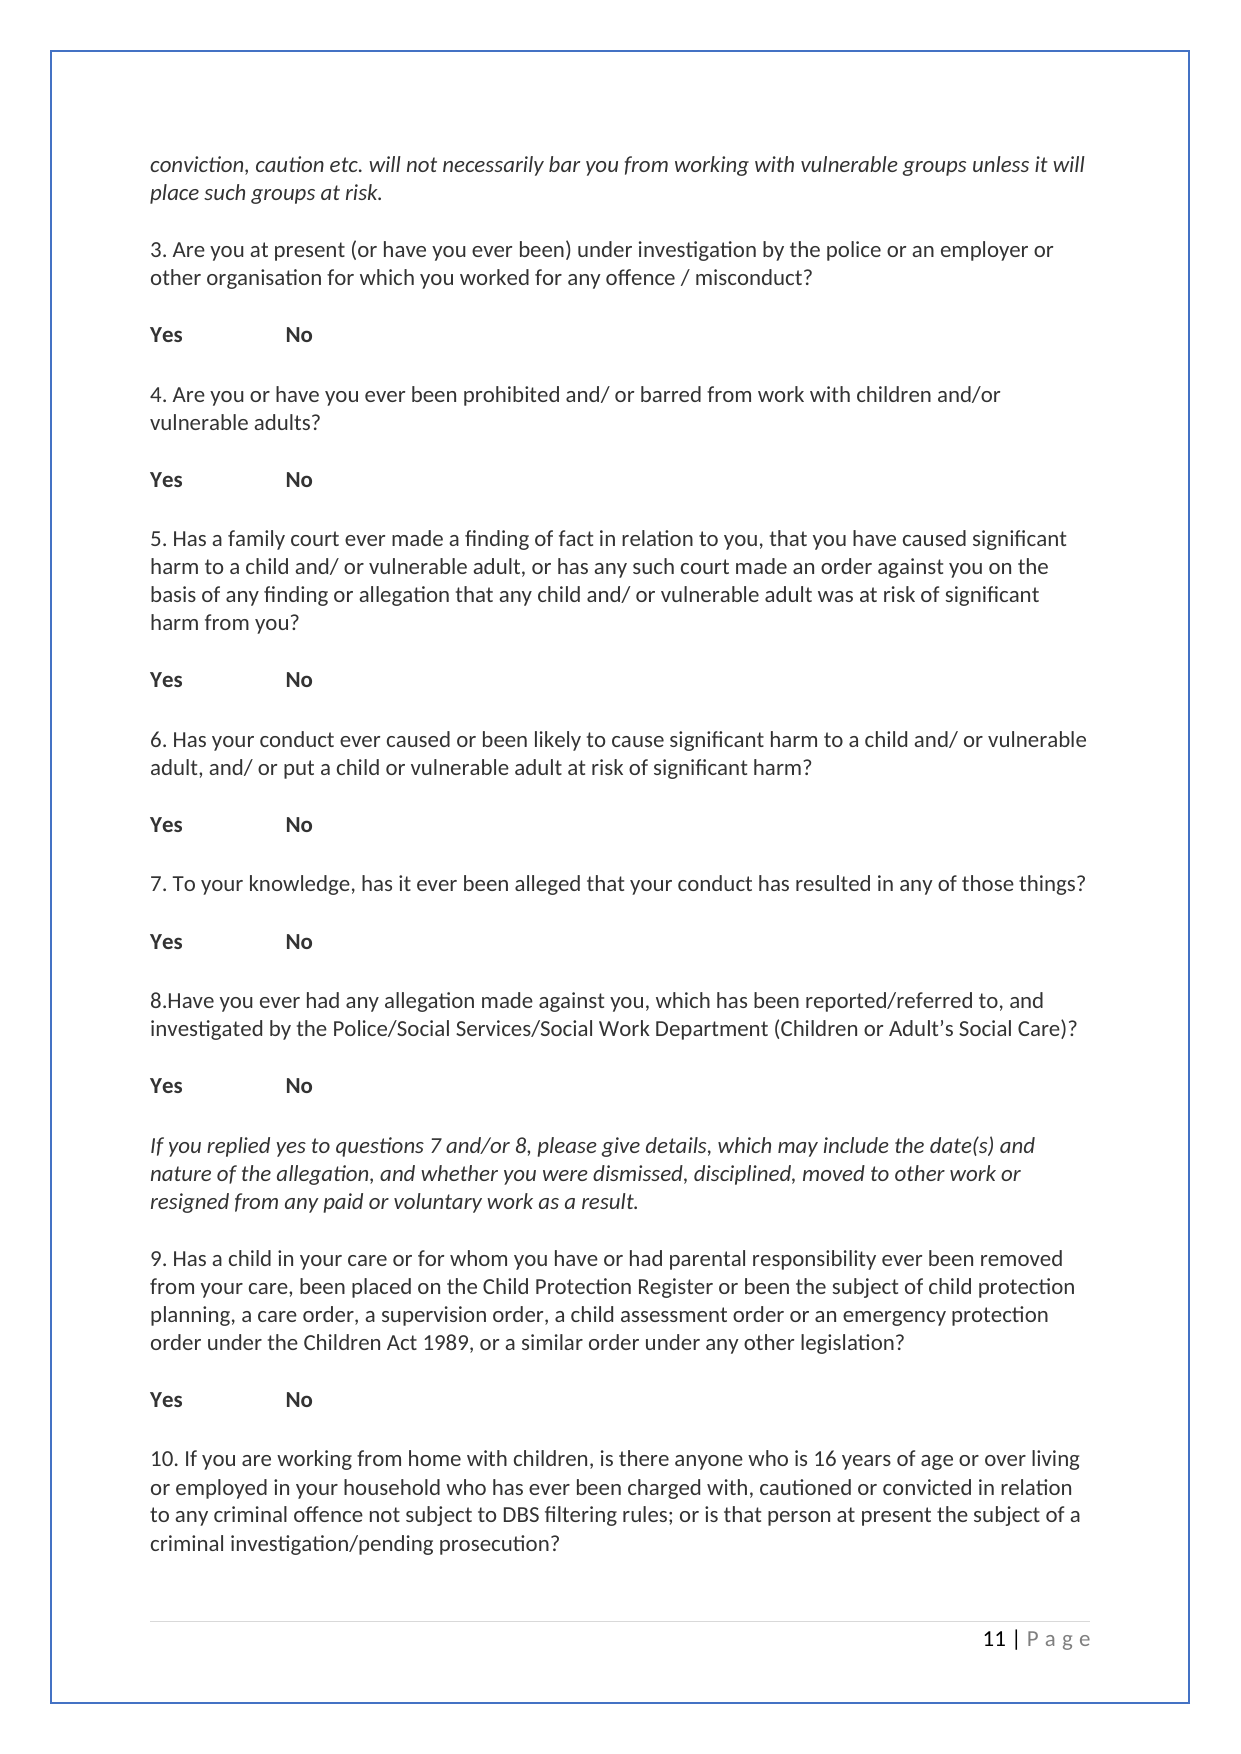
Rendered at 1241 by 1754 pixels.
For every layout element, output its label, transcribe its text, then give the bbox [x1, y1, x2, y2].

text Yes No [150, 927, 1090, 955]
text If you replied yes to questions 7 and/or 8, please give details, which may include the date(s) and nature of the allegation, and whether you were dismissed, disciplined, moved to other work or resigned from any paid or voluntary work as a result. [150, 1131, 1090, 1215]
text 8.Have you ever had any allegation made against you, which has been reported/referred to, and investigated by the Police/Social Services/Social Work Department (Children or Adult’s Social Care)? [150, 986, 1090, 1042]
text Yes No [150, 320, 1090, 348]
text Yes No [150, 810, 1090, 838]
text 4. Are you or have you ever been prohibited and/ or barred from work with children and/or vulnerable adults? [150, 380, 1090, 436]
text 7. To your knowledge, has it ever been alleged that your conduct has resulted in any of those things? [150, 869, 1090, 898]
text Yes No [150, 465, 1090, 493]
text 10. If you are working from home with children, is there anyone who is 16 years of age or over living or employed in your household who has ever been charged with, cautioned or convicted in relation to any criminal offence not subject to DBS filtering rules; or is that person at present the subject of a criminal investigation/pending prosecution? [150, 1444, 1090, 1557]
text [150, 150, 1090, 206]
text Yes No [150, 666, 1090, 694]
text 3. Are you at present (or have you ever been) under investigation by the police or an employer or other organisation for which you worked for any offence / misconduct? [150, 235, 1090, 291]
text Yes No [150, 1071, 1090, 1099]
text 9. Has a child in your care or for whom you have or had parental responsibility ever been removed from your care, been placed on the Child Protection Register or been the subject of child protection planning, a care order, a supervision order, a child assessment order or an emergency protection order under the Children Act 1989, or a similar order under any other legislation? [150, 1244, 1090, 1356]
text 6. Has your conduct ever caused or been likely to cause significant harm to a child and/ or vulnerable adult, and/ or put a child or vulnerable adult at risk of significant harm? [150, 725, 1090, 781]
text Yes No [150, 1385, 1090, 1413]
text 5. Has a family court ever made a finding of fact in relation to you, that you have caused significant harm to a child and/ or vulnerable adult, or has any such court made an order against you on the basis of any finding or allegation that any child and/ or vulnerable adult was at risk of significant harm from you? [150, 524, 1090, 636]
